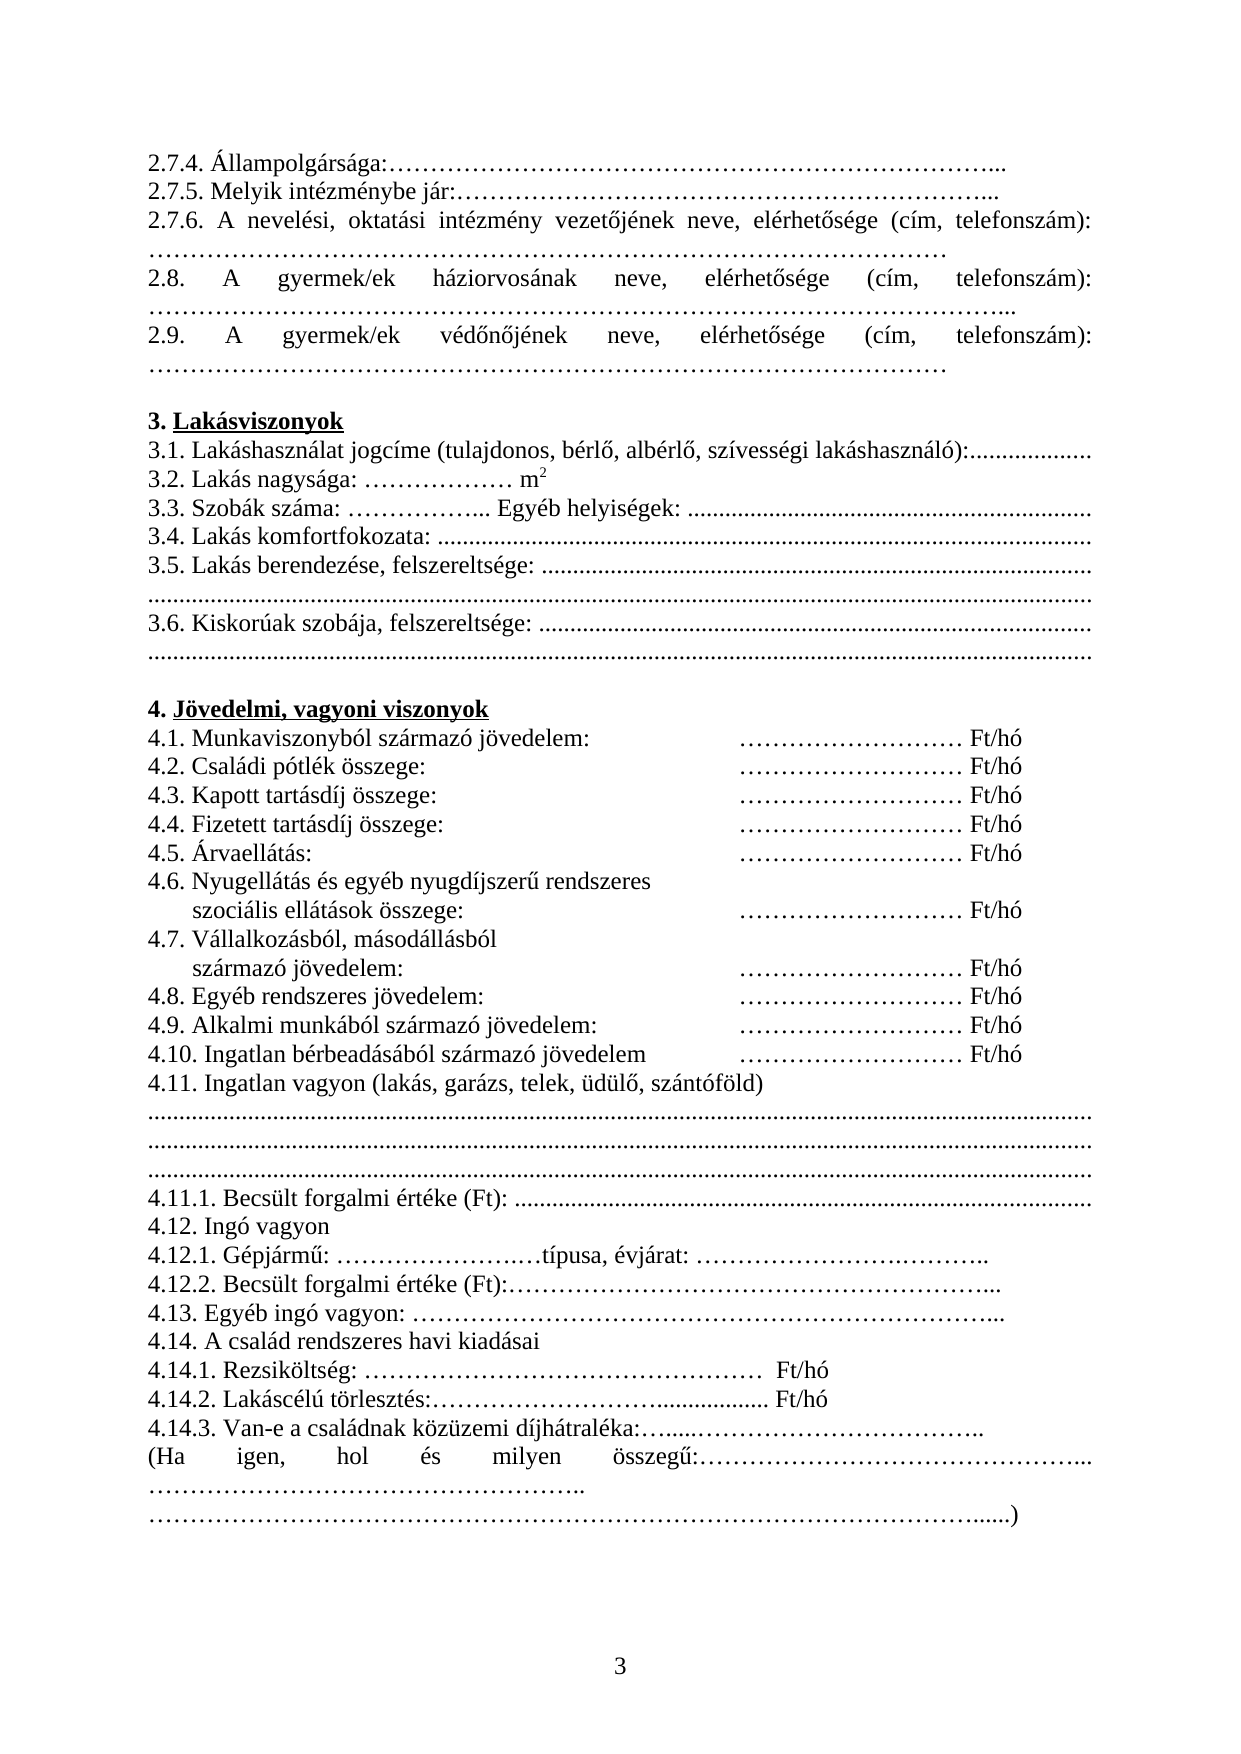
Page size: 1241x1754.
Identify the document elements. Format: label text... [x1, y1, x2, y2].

text 4.13. Egyéb ingó vagyon: ……………………………………………………………... [148, 1298, 1093, 1326]
text 4.11. Ingatlan vagyon (lakás, garázs, telek, üdülő, szántóföld) [148, 1068, 1093, 1096]
text 2.7.5. Melyik intézménybe jár:………………………………………………………... [148, 176, 1093, 205]
text 4.14. A család rendszeres havi kiadásai [148, 1326, 1093, 1355]
text (Ha igen, hol és milyen összegű:………………………………………...……………………………………………..………………………………………………………………………………………......) [148, 1441, 1093, 1528]
text 2.7.6. A nevelési, oktatási intézmény vezetőjének neve, elérhetősége (cím, telefonszám):…………………………………………………………………………………… [148, 205, 1093, 263]
text 4.7. Vállalkozásból, másodállásból [148, 924, 1093, 953]
text 4.14.3. Van-e a családnak közüzemi díjhátraléka:….....…………………………….. [148, 1413, 1093, 1441]
text 4.4. Fizetett tartásdíj összege: ……………………… Ft/hó [148, 809, 1093, 838]
text 3.2. Lakás nagysága: ……………… m2 [148, 464, 1093, 493]
text 3.3. Szobák száma: ……………... Egyéb helyiségek: [148, 493, 1093, 521]
text 3.6. Kiskorúak szobája, felszereltsége: [148, 608, 1093, 636]
text származó jövedelem: ……………………… Ft/hó [192, 953, 1093, 981]
text 3. Lakásviszonyok [148, 406, 1093, 435]
text 3.1. Lakáshasználat jogcíme (tulajdonos, bérlő, albérlő, szívességi lakáshasználó): [148, 435, 1093, 464]
text 4.2. Családi pótlék összege: ……………………… Ft/hó [148, 751, 1093, 780]
text 4.11.1. Becsült forgalmi értéke (Ft): [148, 1183, 1093, 1211]
text 4.6. Nyugellátás és egyéb nyugdíjszerű rendszeres [148, 866, 1093, 895]
text szociális ellátások összege: ……………………… Ft/hó [148, 895, 1093, 924]
text 4. Jövedelmi, vagyoni viszonyok [148, 694, 1093, 723]
text 4.12.2. Becsült forgalmi értéke (Ft):…………………………………………………... [148, 1269, 1093, 1298]
text 4.12.1. Gépjármű: ………………….…típusa, évjárat: …………………….……….. [148, 1240, 1093, 1269]
text 4.8. Egyéb rendszeres jövedelem: ……………………… Ft/hó [148, 981, 1093, 1010]
text 2.8. A gyermek/ek háziorvosának neve, elérhetősége (cím, telefonszám): …………………………………………………………………………………………... [148, 263, 1093, 320]
text 4.10. Ingatlan bérbeadásából származó jövedelem ……………………… Ft/hó [148, 1039, 1093, 1068]
text 4.14.1. Rezsiköltség: ………………………………………… Ft/hó [148, 1355, 1093, 1384]
text 2.9. A gyermek/ek védőnőjének neve, elérhetősége (cím, telefonszám):…………………………………………………………………………………… [148, 320, 1093, 378]
text 3.4. Lakás komfortfokozata: [148, 521, 1093, 550]
text 4.14.2. Lakáscélú törlesztés:……………………….................. Ft/hó [148, 1384, 1093, 1413]
text 4.3. Kapott tartásdíj összege: ……………………… Ft/hó [148, 780, 1093, 809]
text 4.5. Árvaellátás: ……………………… Ft/hó [148, 838, 1093, 866]
text 4.12. Ingó vagyon [148, 1211, 1093, 1240]
text 3.5. Lakás berendezése, felszereltsége: [148, 550, 1093, 579]
text 4.9. Alkalmi munkából származó jövedelem: ……………………… Ft/hó [148, 1010, 1093, 1039]
text 2.7.4. Állampolgársága:………………………………………………………………... [148, 148, 1093, 176]
text 4.1. Munkaviszonyból származó jövedelem: ……………………… Ft/hó [148, 723, 1093, 751]
